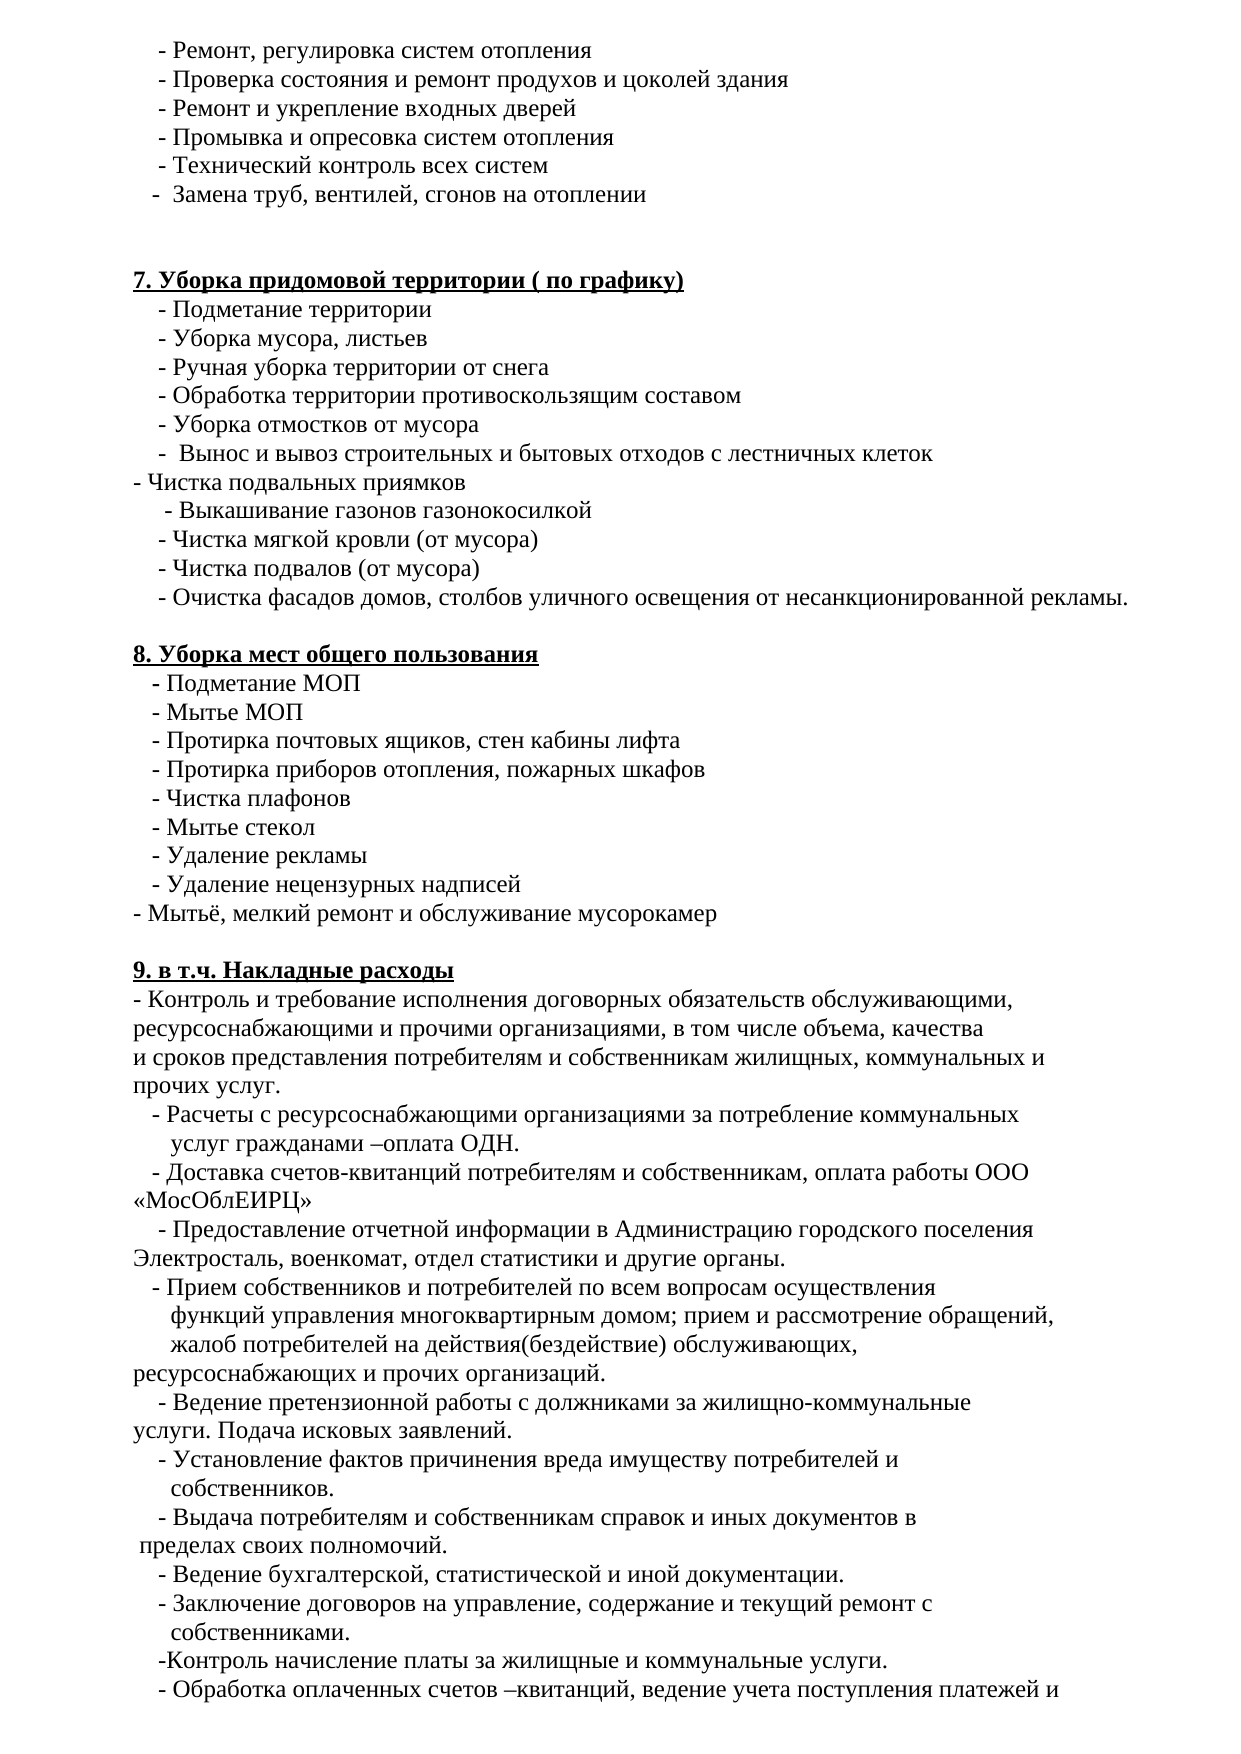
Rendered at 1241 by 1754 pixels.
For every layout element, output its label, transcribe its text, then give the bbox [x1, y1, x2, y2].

text - Протирка почтовых ящиков, стен кабины лифта [133, 725, 1137, 754]
text - Подметание МОП [133, 668, 1137, 697]
text -Контроль начисление платы за жилищные и коммунальные услуги. [133, 1645, 1137, 1674]
text - Ремонт и укрепление входных дверей [133, 93, 1137, 122]
text - Очистка фасадов домов, столбов уличного освещения от несанкционированной рекламы. [133, 582, 1137, 610]
text - Промывка и опресовка систем отопления [133, 122, 1137, 150]
text ресурсоснабжающими и прочими организациями, в том числе объема, качества [133, 1013, 1137, 1042]
text - Ремонт, регулировка систем отопления [133, 35, 1137, 64]
text - Мытьё, мелкий ремонт и обслуживание мусорокамер [133, 898, 1137, 927]
text - Подметание территории [133, 294, 1137, 323]
text услуг гражданами –оплата ОДН. [133, 1128, 1137, 1157]
text - Ручная уборка территории от снега [133, 352, 1137, 380]
text - Вынос и вывоз строительных и бытовых отходов с лестничных клеток [133, 438, 1137, 467]
text прочих услуг. [133, 1070, 1137, 1099]
text - Установление фактов причинения вреда имуществу потребителей и [133, 1444, 1137, 1473]
text - Чистка подвалов (от мусора) [133, 553, 1137, 582]
text функций управления многоквартирным домом; прием и рассмотрение обращений, [133, 1300, 1137, 1329]
text - Технический контроль всех систем [133, 150, 1137, 179]
text - Доставка счетов-квитанций потребителям и собственникам, оплата работы ООО «МосОблЕИРЦ» [133, 1157, 1137, 1214]
text - Проверка состояния и ремонт продухов и цоколей здания [133, 64, 1137, 93]
text услуги. Подача исковых заявлений. [133, 1415, 1137, 1444]
text - Ведение бухгалтерской, статистической и иной документации. [133, 1559, 1137, 1588]
text - Чистка подвальных приямков [133, 467, 1137, 495]
text 7. Уборка придомовой территории ( по графику) [133, 265, 1137, 294]
text жалоб потребителей на действия(бездействие) обслуживающих, [133, 1329, 1137, 1358]
text - Чистка плафонов [133, 783, 1137, 812]
text - Обработка территории противоскользящим составом [133, 380, 1137, 409]
text - Расчеты с ресурсоснабжающими организациями за потребление коммунальных [133, 1099, 1137, 1128]
text - Обработка оплаченных счетов –квитанций, ведение учета поступления платежей и [133, 1674, 1137, 1703]
text - Удаление нецензурных надписей [133, 869, 1137, 898]
text 8. Уборка мест общего пользования [133, 639, 1137, 668]
text - Протирка приборов отопления, пожарных шкафов [133, 754, 1137, 783]
text 9. в т.ч. Накладные расходы [133, 955, 1137, 984]
text - Заключение договоров на управление, содержание и текущий ремонт с [133, 1588, 1137, 1617]
text пределах своих полномочий. [133, 1530, 1137, 1559]
text - Ведение претензионной работы с должниками за жилищно-коммунальные [133, 1387, 1137, 1415]
text - Прием собственников и потребителей по всем вопросам осуществления [133, 1272, 1137, 1300]
text - Предоставление отчетной информации в Администрацию городского поселения [133, 1214, 1137, 1243]
text Электросталь, военкомат, отдел статистики и другие органы. [133, 1243, 1137, 1272]
text - Мытье стекол [133, 812, 1137, 840]
text - Замена труб, вентилей, сгонов на отоплении [133, 179, 1137, 208]
text - Уборка отмостков от мусора [133, 409, 1137, 438]
text собственниками. [133, 1617, 1137, 1645]
text - Контроль и требование исполнения договорных обязательств обслуживающими, [133, 984, 1137, 1013]
text - Выдача потребителям и собственникам справок и иных документов в [133, 1502, 1137, 1530]
text - Выкашивание газонов газонокосилкой [133, 495, 1137, 524]
text - Удаление рекламы [133, 840, 1137, 869]
text - Уборка мусора, листьев [133, 323, 1137, 352]
text - Чистка мягкой кровли (от мусора) [133, 524, 1137, 553]
text ресурсоснабжающих и прочих организаций. [133, 1358, 1137, 1387]
text - Мытье МОП [133, 697, 1137, 725]
text и сроков представления потребителям и собственникам жилищных, коммунальных и [133, 1042, 1137, 1070]
text собственников. [133, 1473, 1137, 1502]
